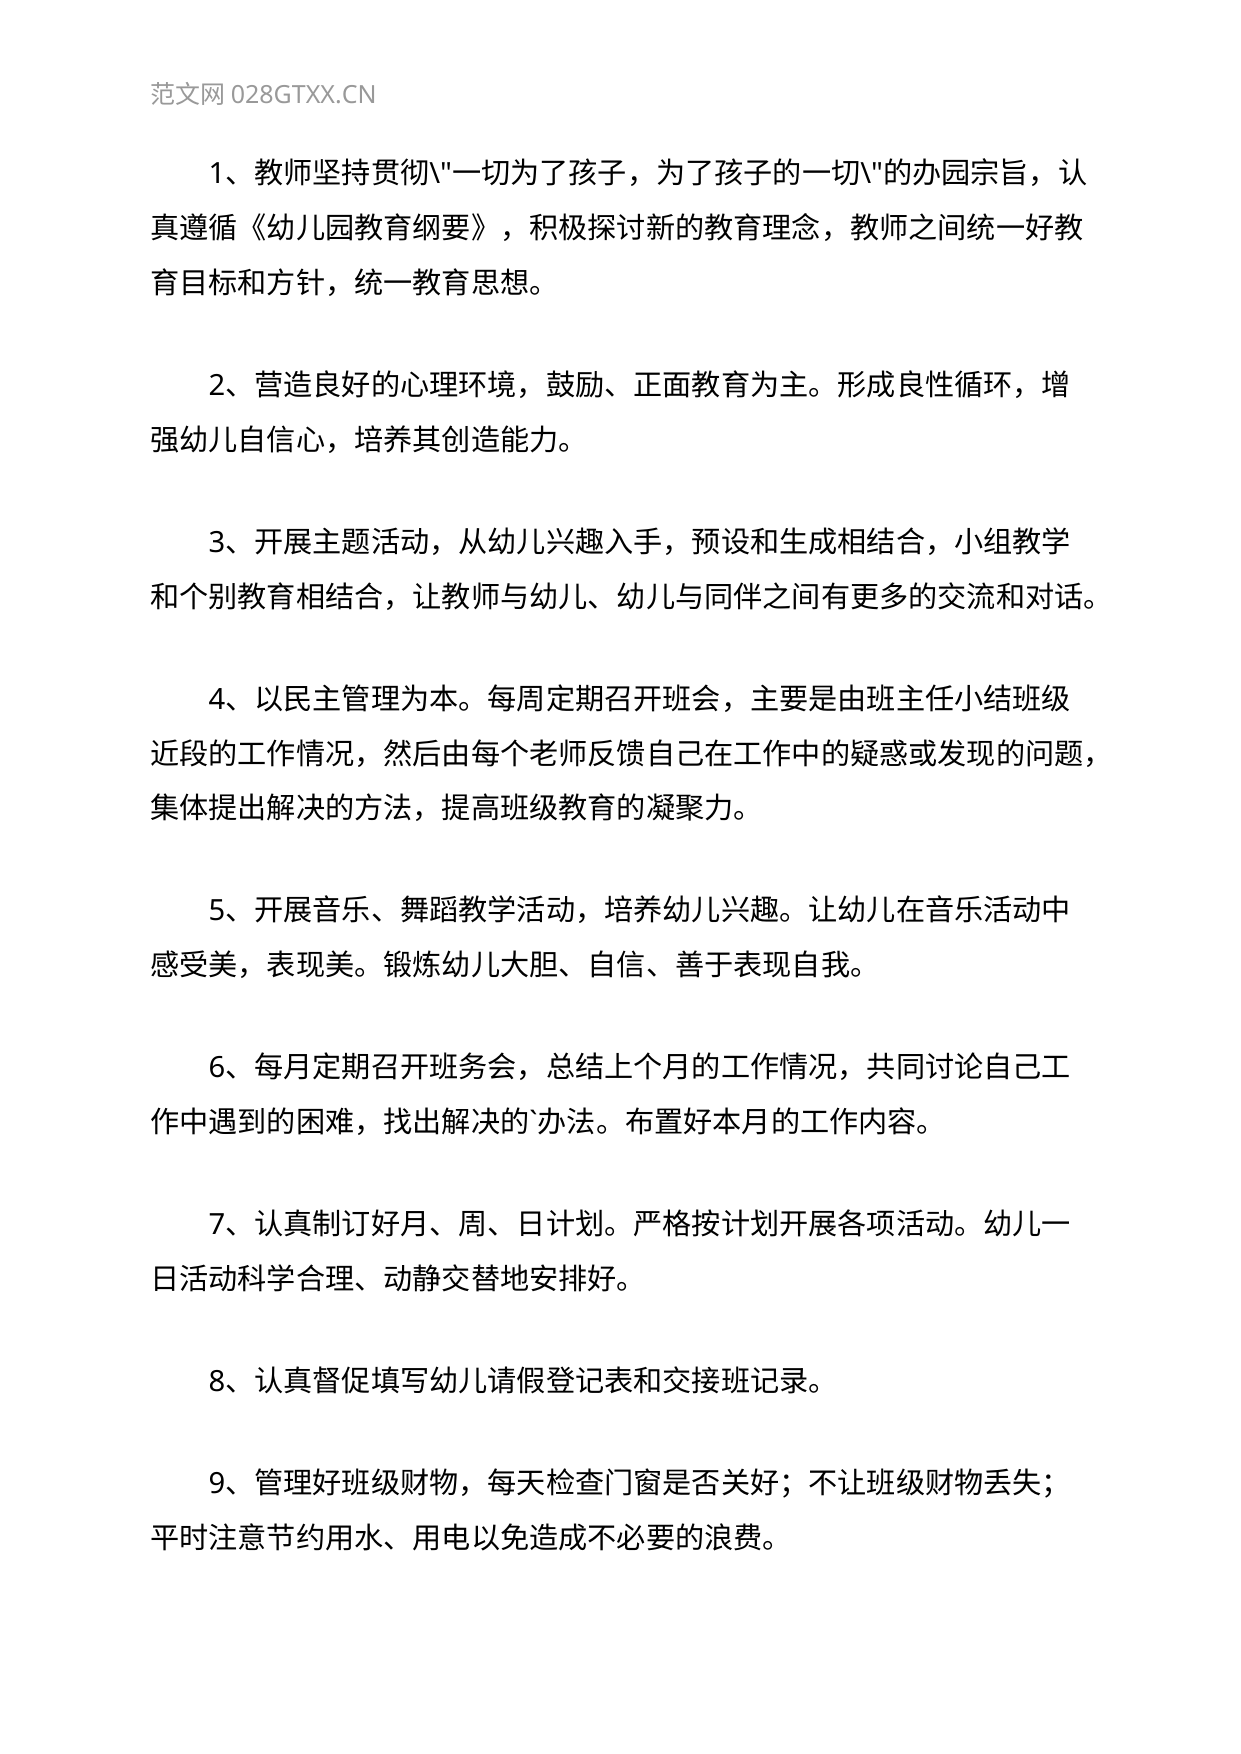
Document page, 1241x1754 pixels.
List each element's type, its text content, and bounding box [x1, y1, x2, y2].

text 9、管理好班级财物，每天检查门窗是否关好；不让班级财物丢失；平时注意节约用水、用电以免造成不必要的浪费。 [150, 1459, 1090, 1557]
text 8、认真督促填写幼儿请假登记表和交接班记录。 [150, 1357, 1090, 1400]
text 5、开展音乐、舞蹈教学活动，培养幼儿兴趣。让幼儿在音乐活动中感受美，表现美。锻炼幼儿大胆、自信、善于表现自我。 [150, 887, 1090, 984]
text 7、认真制订好月、周、日计划。严格按计划开展各项活动。幼儿一日活动科学合理、动静交替地安排好。 [150, 1201, 1090, 1298]
text 2、营造良好的心理环境，鼓励、正面教育为主。形成良性循环，增强幼儿自信心，培养其创造能力。 [150, 362, 1090, 459]
text 4、以民主管理为本。每周定期召开班会，主要是由班主任小结班级近段的工作情况，然后由每个老师反馈自己在工作中的疑惑或发现的问题，集体提出解决的方法，提高班级教育的凝聚力。 [150, 675, 1090, 827]
text 1、教师坚持贯彻\"一切为了孩子，为了孩子的一切\"的办园宗旨，认真遵循《幼儿园教育纲要》，积极探讨新的教育理念，教师之间统一好教育目标和方针，统一教育思想。 [150, 150, 1090, 302]
text 3、开展主题活动，从幼儿兴趣入手，预设和生成相结合，小组教学和个别教育相结合，让教师与幼儿、幼儿与同伴之间有更多的交流和对话。 [150, 518, 1090, 616]
text 6、每月定期召开班务会，总结上个月的工作情况，共同讨论自己工作中遇到的困难，找出解决的`办法。布置好本月的工作内容。 [150, 1044, 1090, 1141]
